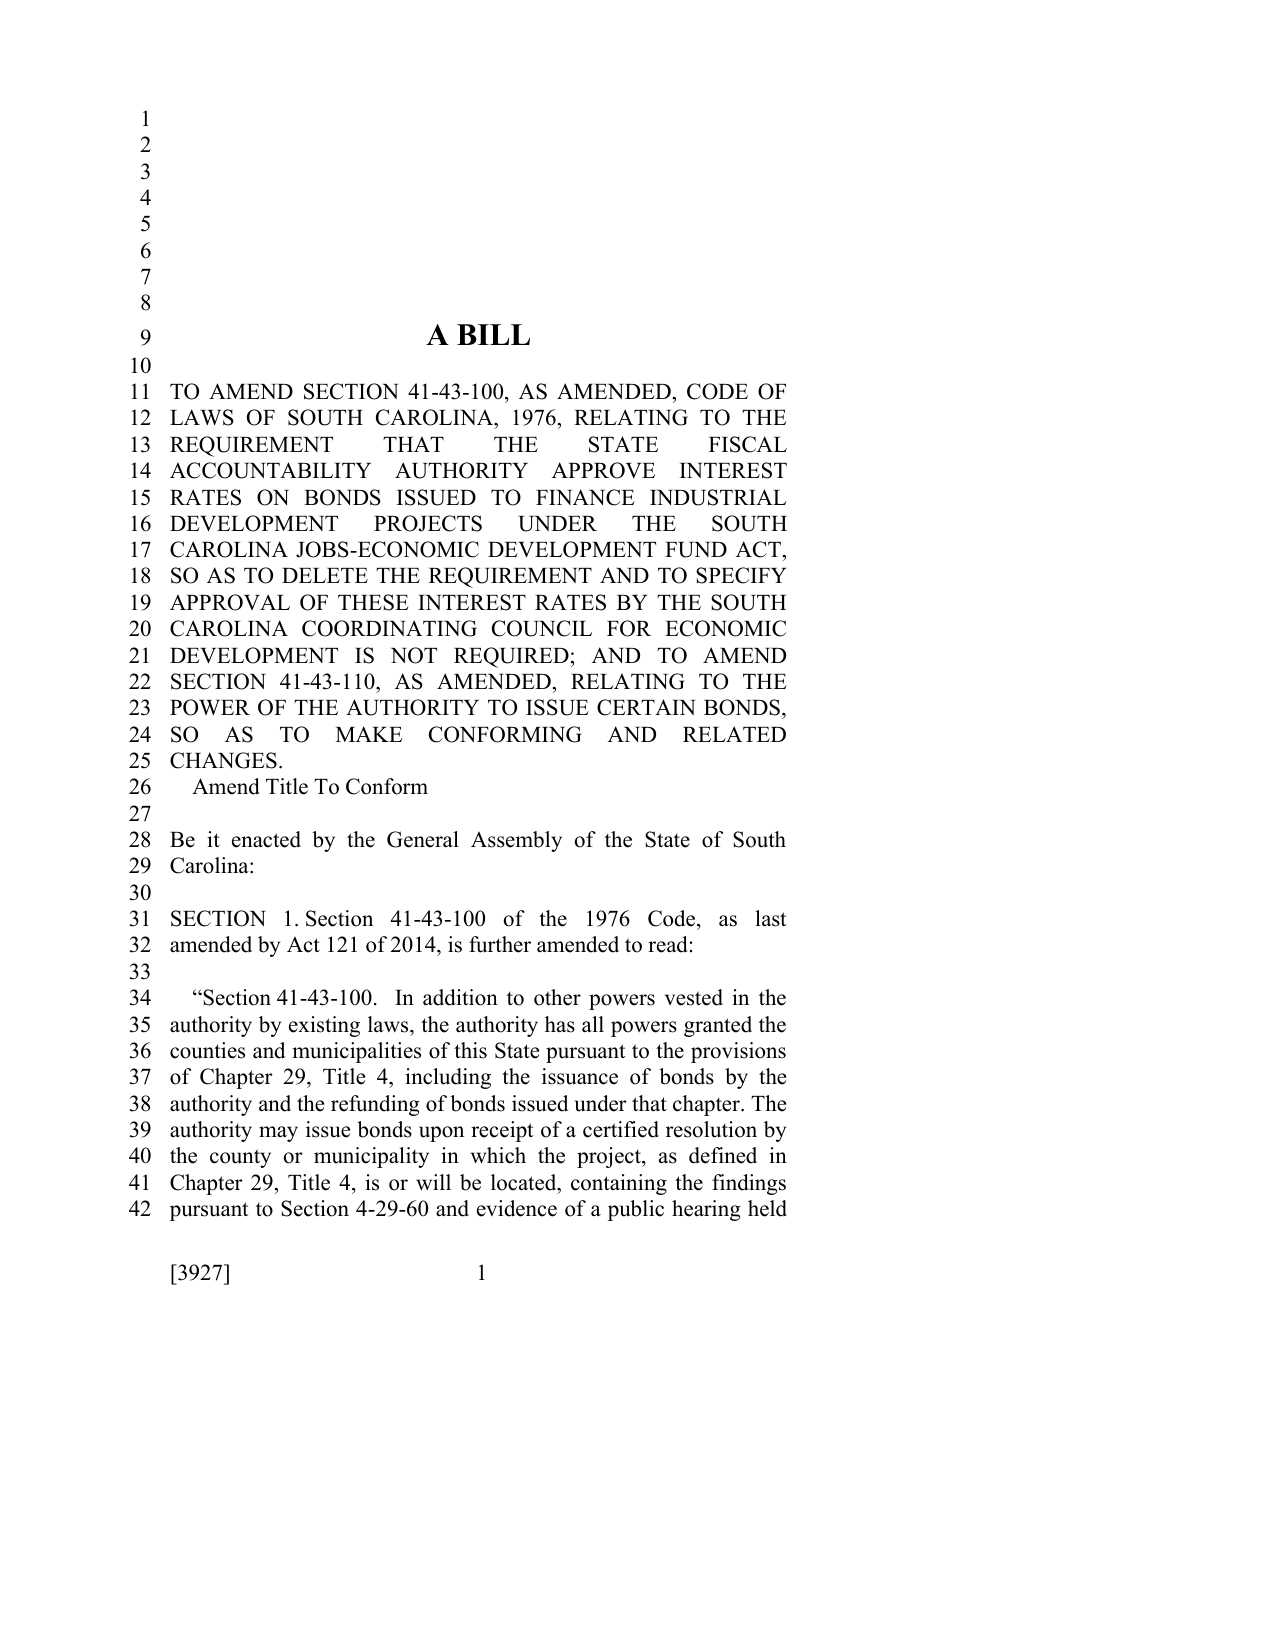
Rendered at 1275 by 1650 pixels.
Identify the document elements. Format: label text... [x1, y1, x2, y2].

text Amend Title To Conform [169, 773, 787, 800]
text SECTION 1. Section 41-43-100 of the 1976 Code, as last amended by Act 121 of 2014, is further amended to read: [169, 905, 787, 958]
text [169, 984, 787, 1221]
text A BILL [169, 316, 787, 352]
text TO AMEND SECTION 41-43-100, AS AMENDED, CODE OF LAWS OF SOUTH CAROLINA, 1976, RELATING TO THE REQUIREMENT THAT THE STATE FISCAL ACCOUNTABILITY AUTHORITY APPROVE INTEREST RATES ON BONDS ISSUED TO FINANCE INDUSTRIAL DEVELOPMENT PROJECTS UNDER THE SOUTH CAROLINA JOBS-ECONOMIC DEVELOPMENT FUND ACT, SO AS TO DELETE THE REQUIREMENT AND TO SPECIFY APPROVAL OF THESE INTEREST RATES BY THE SOUTH CAROLINA COORDINATING COUNCIL FOR ECONOMIC DEVELOPMENT IS NOT REQUIRED; AND TO AMEND SECTION 41-43-110, AS AMENDED, RELATING TO THE POWER OF THE AUTHORITY TO ISSUE CERTAIN BONDS, SO AS TO MAKE CONFORMING AND RELATED CHANGES. [169, 378, 787, 773]
text Be it enacted by the General Assembly of the State of South Carolina: [169, 826, 787, 879]
